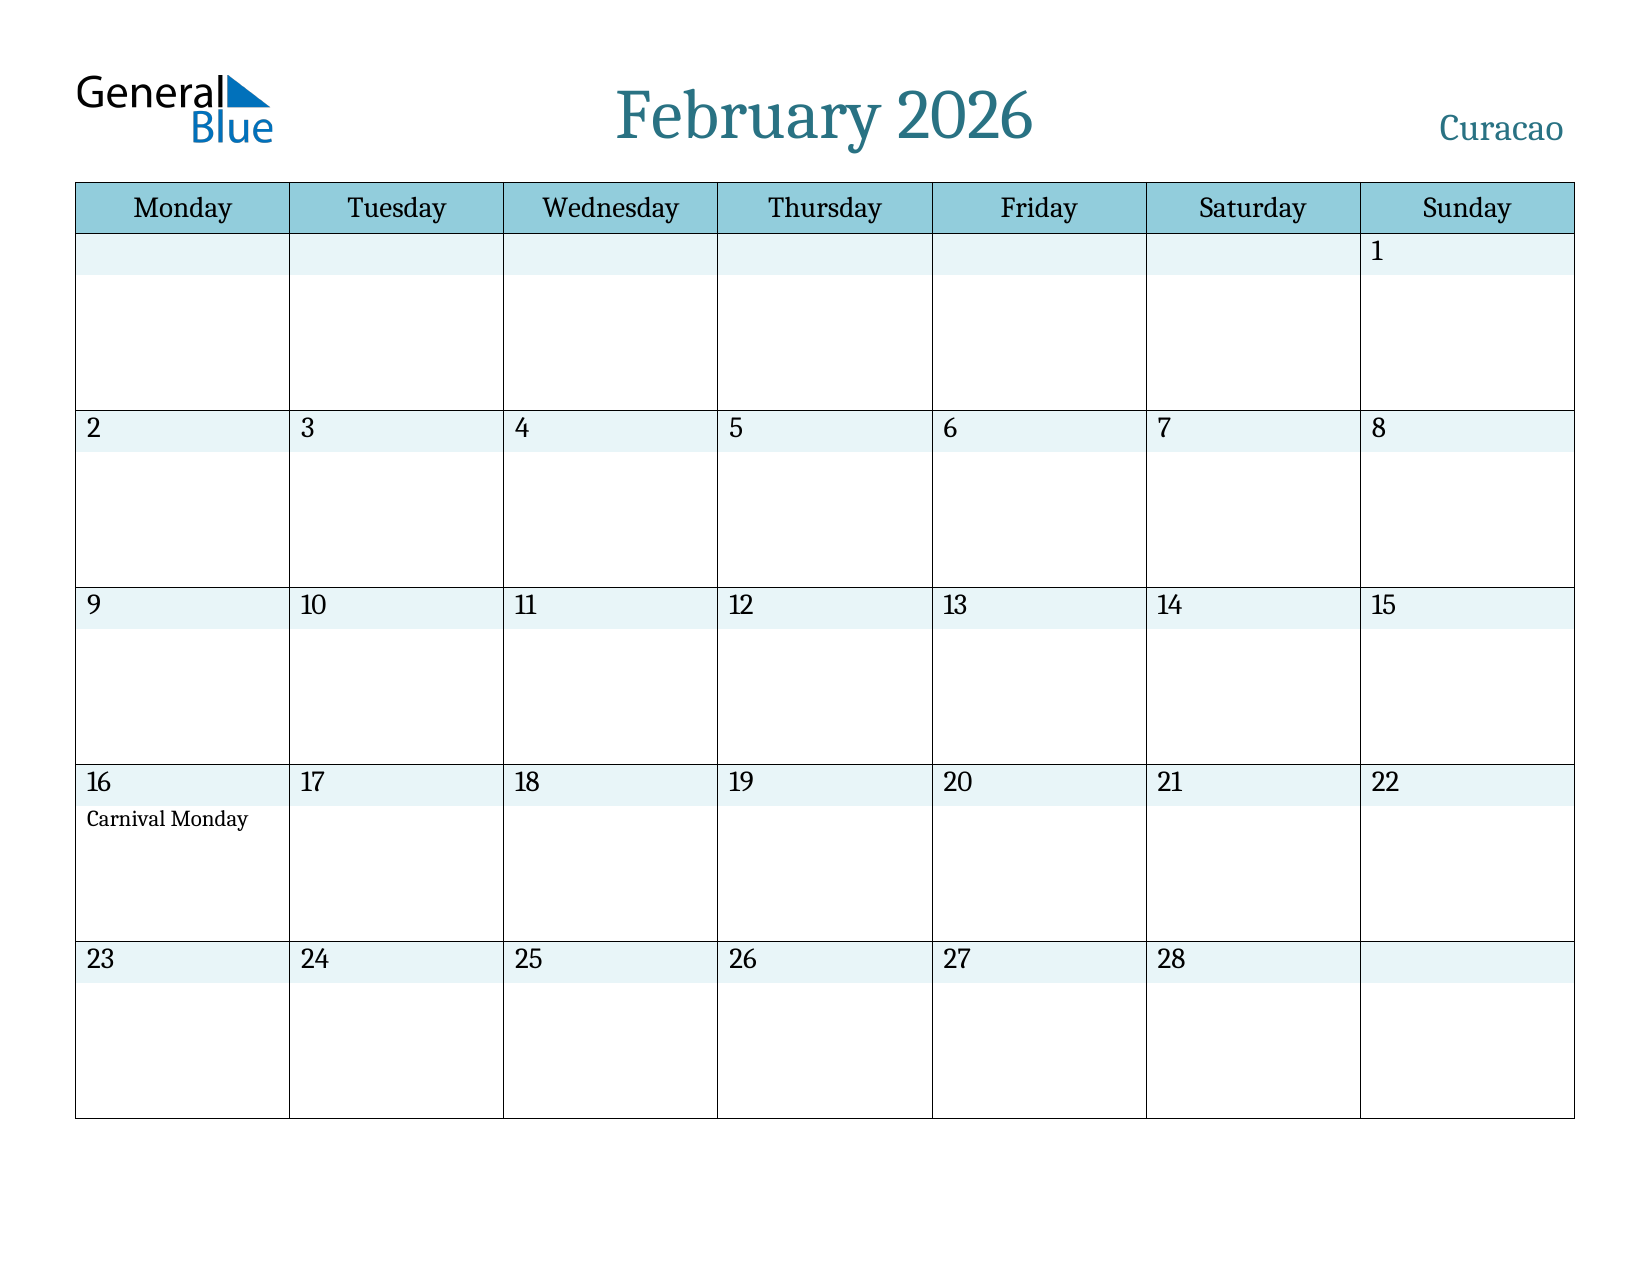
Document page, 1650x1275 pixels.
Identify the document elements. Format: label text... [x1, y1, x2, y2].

table_header Curacao [1146, 75, 1574, 182]
table_cell 13 [933, 588, 1146, 629]
table_cell 27 [933, 942, 1146, 983]
table_cell 8 [1361, 411, 1574, 452]
table_cell Saturday [1147, 183, 1360, 233]
table_header [76, 75, 503, 182]
table_cell 12 [718, 588, 932, 629]
table_cell [1147, 629, 1360, 764]
table_cell [1147, 275, 1360, 410]
table_cell [718, 983, 932, 1118]
table_cell [1361, 806, 1574, 941]
table_cell [1361, 452, 1574, 587]
table_cell 24 [290, 942, 503, 983]
table_cell 5 [718, 411, 932, 452]
table_cell [76, 275, 289, 410]
table_cell [290, 452, 503, 587]
table_cell [76, 234, 289, 275]
table_cell [504, 983, 717, 1118]
table_cell [1147, 983, 1360, 1118]
table_cell Wednesday [504, 183, 717, 233]
table_cell [718, 452, 932, 587]
table_cell [504, 234, 717, 275]
table_header February 2026 [504, 75, 1146, 182]
table_cell Monday [76, 183, 289, 233]
table_cell [933, 452, 1146, 587]
table_cell Thursday [718, 183, 932, 233]
table_cell [718, 275, 932, 410]
table_cell [1361, 983, 1574, 1118]
table_cell 16 [76, 765, 289, 806]
table_cell [504, 275, 717, 410]
table_cell 17 [290, 765, 503, 806]
table_cell 10 [290, 588, 503, 629]
table_cell [290, 275, 503, 410]
table_cell [290, 806, 503, 941]
table_cell [718, 234, 932, 275]
picture [77, 75, 273, 143]
table_cell 6 [933, 411, 1146, 452]
table_cell [504, 452, 717, 587]
table_cell [290, 983, 503, 1118]
table_cell 14 [1147, 588, 1360, 629]
table_cell [504, 806, 717, 941]
table_cell 7 [1147, 411, 1360, 452]
table_cell [1361, 629, 1574, 764]
table_cell 3 [290, 411, 503, 452]
table_cell [933, 629, 1146, 764]
table_cell Friday [933, 183, 1146, 233]
table_cell Tuesday [290, 183, 503, 233]
table_cell [76, 452, 289, 587]
table_cell [933, 806, 1146, 941]
table_cell 23 [76, 942, 289, 983]
table_cell [1147, 452, 1360, 587]
table_cell [933, 983, 1146, 1118]
table_cell [76, 629, 289, 764]
table_cell 25 [504, 942, 717, 983]
table_cell [1147, 234, 1360, 275]
table_cell [933, 234, 1146, 275]
table_cell Sunday [1361, 183, 1574, 233]
table_cell [1361, 942, 1574, 983]
table_cell 18 [504, 765, 717, 806]
table_cell [290, 629, 503, 764]
table_cell [290, 234, 503, 275]
table_cell [76, 983, 289, 1118]
table_cell 26 [718, 942, 932, 983]
table_cell 20 [933, 765, 1146, 806]
table_cell [504, 629, 717, 764]
table_cell 28 [1147, 942, 1360, 983]
table_cell 19 [718, 765, 932, 806]
table_cell 21 [1147, 765, 1360, 806]
table_cell 15 [1361, 588, 1574, 629]
table_cell 4 [504, 411, 717, 452]
table_cell [718, 629, 932, 764]
table_cell 2 [76, 411, 289, 452]
table_cell [718, 806, 932, 941]
table_cell 1 [1361, 234, 1574, 275]
table_cell [1361, 275, 1574, 410]
table_cell [933, 275, 1146, 410]
table_cell [1147, 806, 1360, 941]
table_cell 9 [76, 588, 289, 629]
table_cell 11 [504, 588, 717, 629]
table_cell 22 [1361, 765, 1574, 806]
table_cell Carnival Monday [76, 806, 289, 941]
